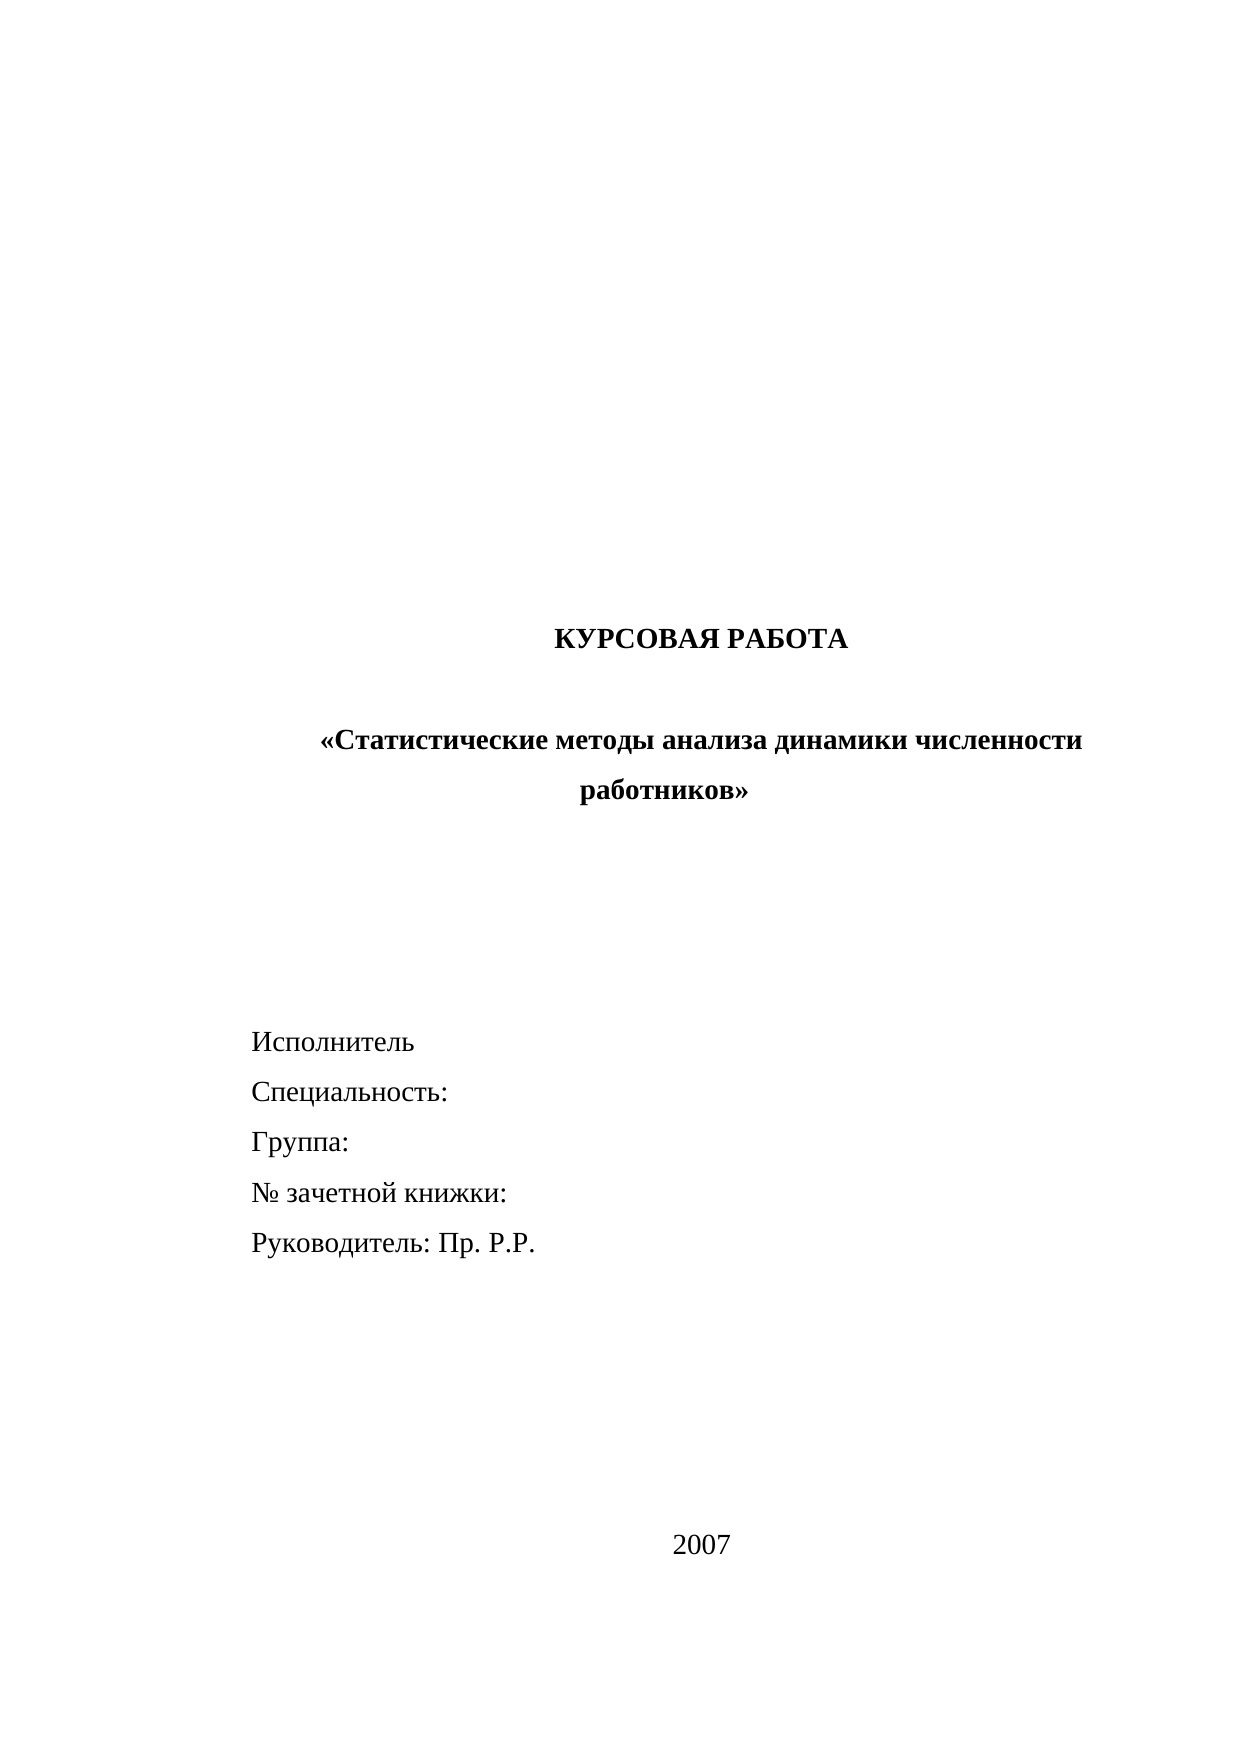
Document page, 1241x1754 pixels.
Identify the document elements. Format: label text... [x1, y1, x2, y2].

text Курсовая работа [177, 621, 1152, 655]
text № зачетной книжки: [177, 1175, 1152, 1208]
text Группа: [177, 1124, 1152, 1158]
text «Статистические методы анализа динамики численности работников» [177, 722, 1152, 806]
text Руководитель: Пр. Р.Р. [177, 1225, 1152, 1258]
text 2007 [177, 1527, 1152, 1560]
text Исполнитель [177, 1024, 1152, 1057]
text Специальность: [177, 1074, 1152, 1108]
